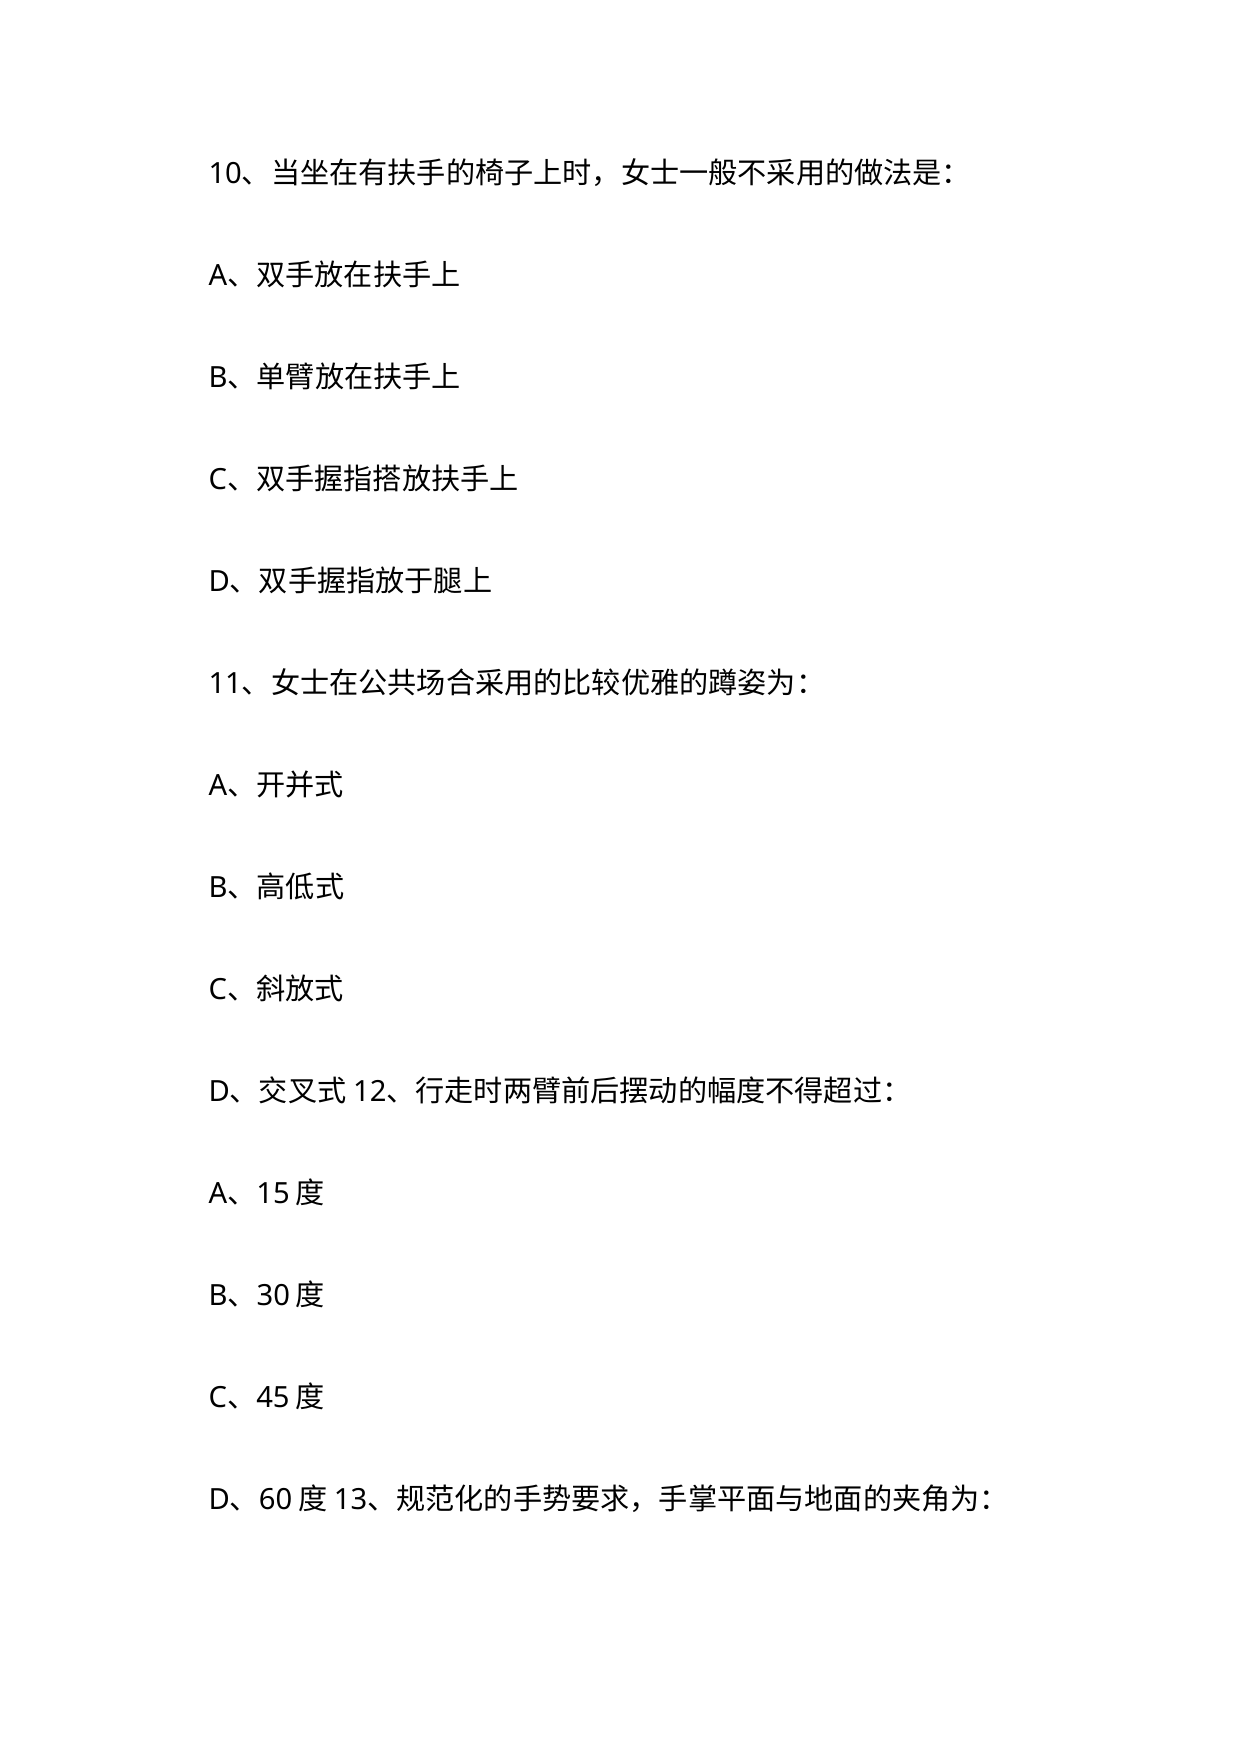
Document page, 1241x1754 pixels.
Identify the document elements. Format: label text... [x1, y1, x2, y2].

text A、双手放在扶手上 [150, 252, 1090, 294]
text B、单臂放在扶手上 [150, 354, 1090, 396]
text 10、当坐在有扶手的椅子上时，女士一般不采用的做法是： [150, 150, 1090, 192]
text A、开并式 [150, 762, 1090, 804]
text B、高低式 [150, 864, 1090, 906]
text D、交叉式 12、行走时两臂前后摆动的幅度不得超过： [150, 1068, 1090, 1110]
text D、双手握指放于腿上 [150, 558, 1090, 600]
text D、60度 13、规范化的手势要求，手掌平面与地面的夹角为： [150, 1476, 1090, 1518]
text 11、女士在公共场合采用的比较优雅的蹲姿为： [150, 660, 1090, 702]
text B、30度 [150, 1272, 1090, 1314]
text C、双手握指搭放扶手上 [150, 456, 1090, 498]
text C、45度 [150, 1374, 1090, 1416]
text A、15度 [150, 1170, 1090, 1212]
text C、斜放式 [150, 966, 1090, 1008]
